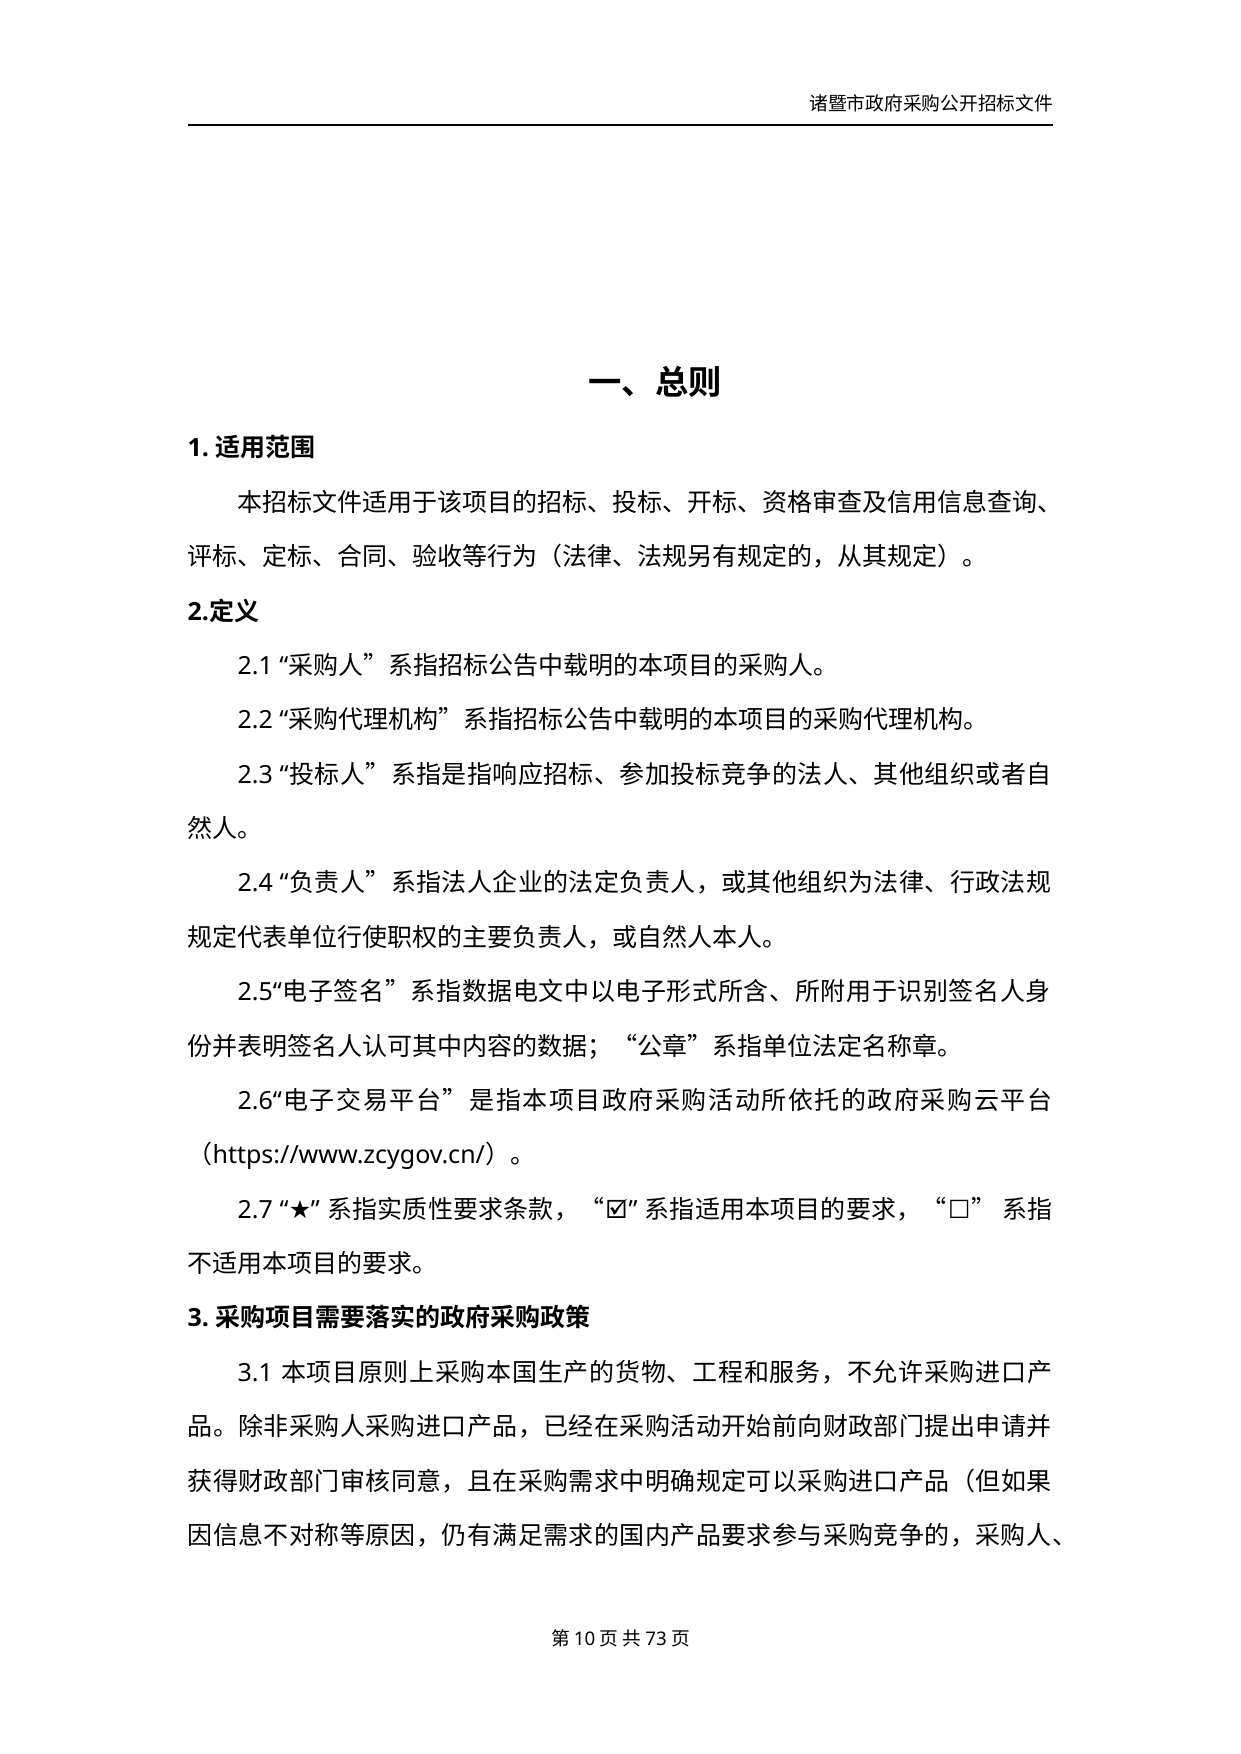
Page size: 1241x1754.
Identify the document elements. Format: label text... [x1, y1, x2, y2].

text 2.2 “采购代理机构”系指招标公告中载明的本项目的采购代理机构。 [187, 700, 1053, 736]
text 3. 采购项目需要落实的政府采购政策 [187, 1298, 1053, 1334]
text 2.5“电子签名”系指数据电文中以电子形式所含、所附用于识别签名人身份并表明签名人认可其中内容的数据；“公章”系指单位法定名称章。 [187, 972, 1053, 1062]
text 一、总则 [187, 356, 1053, 404]
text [187, 1352, 1053, 1552]
text 2.3 “投标人”系指是指响应招标、参加投标竞争的法人、其他组织或者自然人。 [187, 754, 1053, 845]
text 2.4 “负责人”系指法人企业的法定负责人，或其他组织为法律、行政法规规定代表单位行使职权的主要负责人，或自然人本人。 [187, 863, 1053, 953]
text 2.6“电子交易平台”是指本项目政府采购活动所依托的政府采购云平台（https://www.zcygov.cn/）。 [187, 1080, 1053, 1171]
text 2.1 “采购人”系指招标公告中载明的本项目的采购人。 [187, 645, 1053, 682]
text 2.7 “★” 系指实质性要求条款，“” 系指适用本项目的要求，“” 系指不适用本项目的要求。 [187, 1189, 1053, 1280]
text 本招标文件适用于该项目的招标、投标、开标、资格审查及信用信息查询、评标、定标、合同、验收等行为（法律、法规另有规定的，从其规定）。 [187, 482, 1053, 573]
text 2.定义 [187, 591, 1053, 627]
text 1. 适用范围 [187, 428, 1053, 464]
